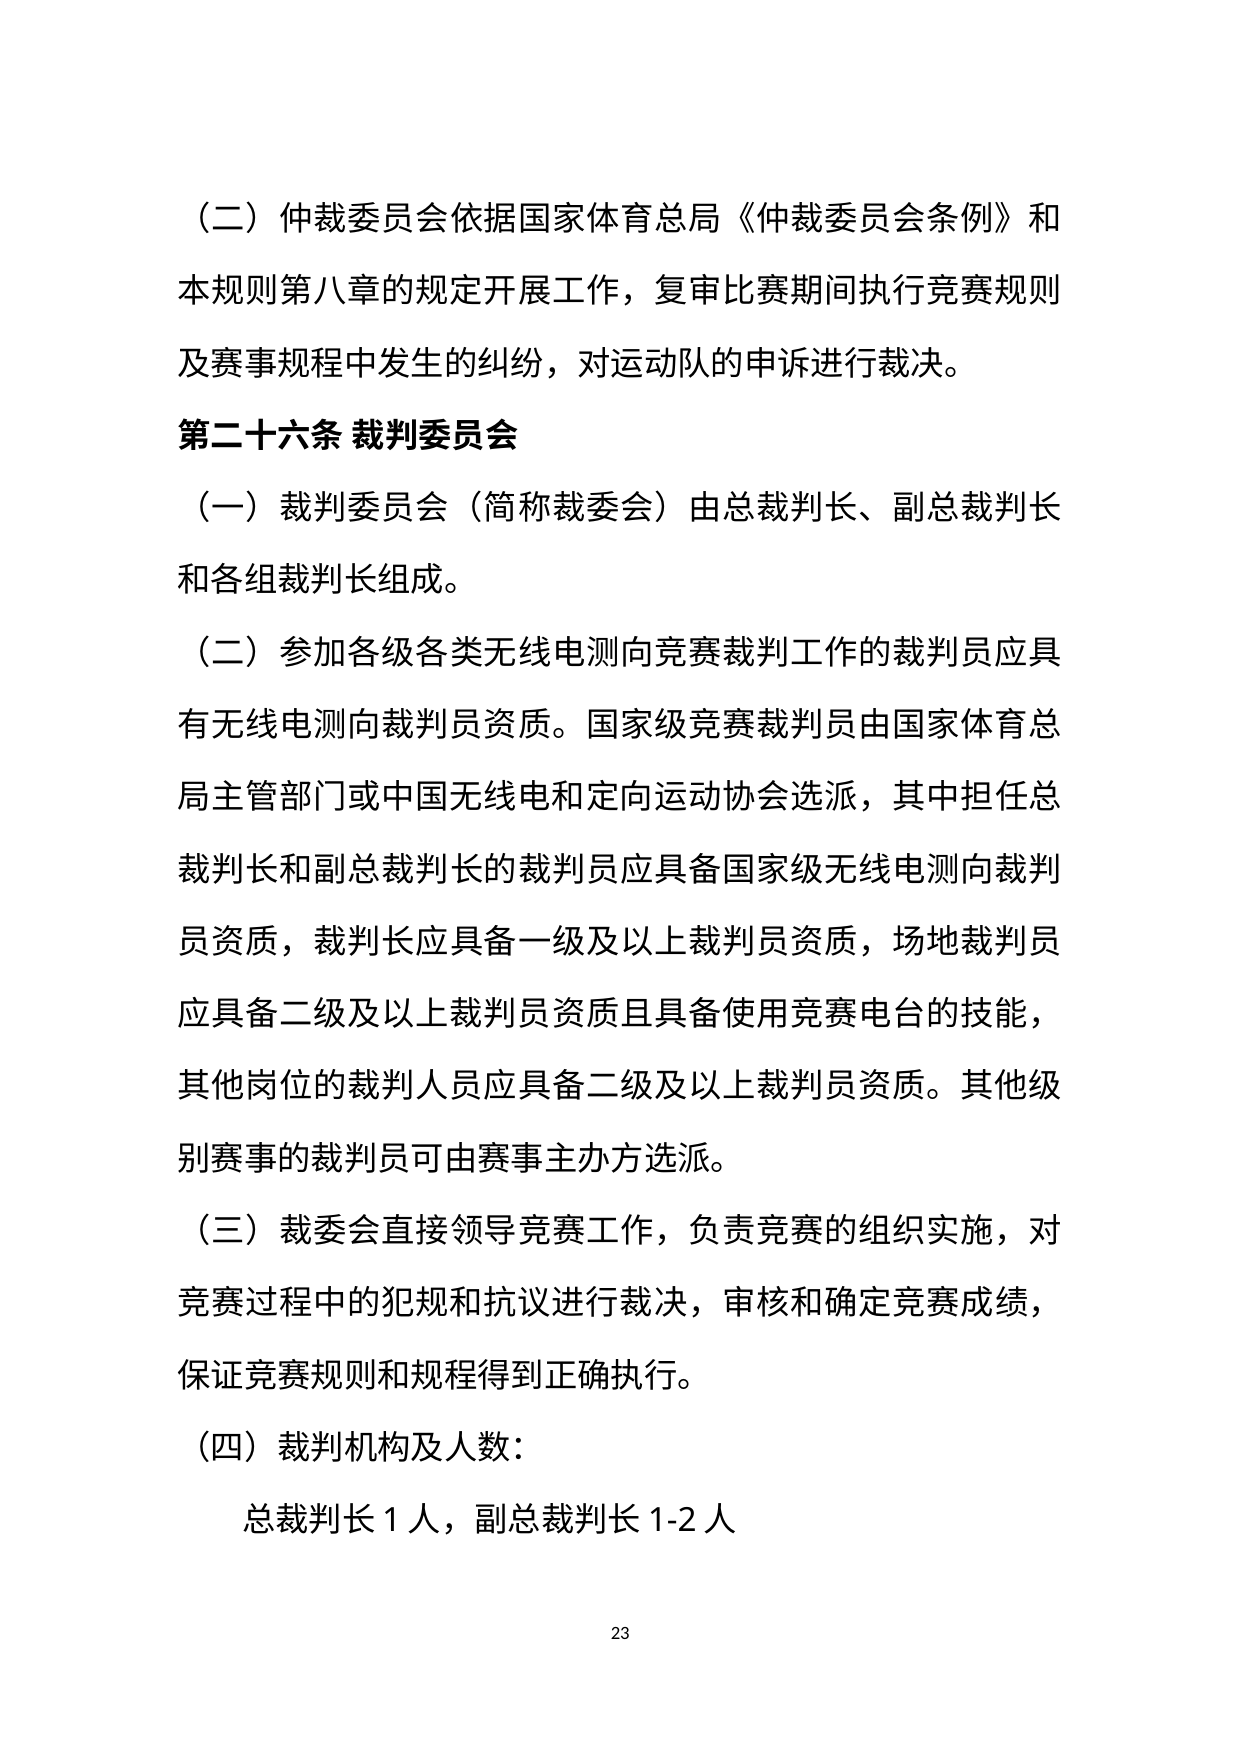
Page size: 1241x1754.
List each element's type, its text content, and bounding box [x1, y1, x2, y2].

text 第二十六条 裁判委员会 [177, 409, 1063, 457]
text （一）裁判委员会（简称裁委会）由总裁判长、副总裁判长和各组裁判长组成。 [177, 481, 1063, 601]
text （二）参加各级各类无线电测向竞赛裁判工作的裁判员应具有无线电测向裁判员资质。国家级竞赛裁判员由国家体育总局主管部门或中国无线电和定向运动协会选派，其中担任总裁判长和副总裁判长的裁判员应具备国家级无线电测向裁判员资质，裁判长应具备一级及以上裁判员资质，场地裁判员应具备二级及以上裁判员资质且具备使用竞赛电台的技能，其他岗位的裁判人员应具备二级及以上裁判员资质。其他级别赛事的裁判员可由赛事主办方选派。 [177, 626, 1063, 1180]
text （二）仲裁委员会依据国家体育总局《仲裁委员会条例》和本规则第八章的规定开展工作，复审比赛期间执行竞赛规则及赛事规程中发生的纠纷，对运动队的申诉进行裁决。 [177, 192, 1063, 384]
text （四）裁判机构及人数： [177, 1421, 1063, 1469]
text 总裁判长1人，副总裁判长1-2人 [177, 1493, 1063, 1541]
text （三）裁委会直接领导竞赛工作，负责竞赛的组织实施，对竞赛过程中的犯规和抗议进行裁决，审核和确定竞赛成绩，保证竞赛规则和规程得到正确执行。 [177, 1204, 1063, 1397]
